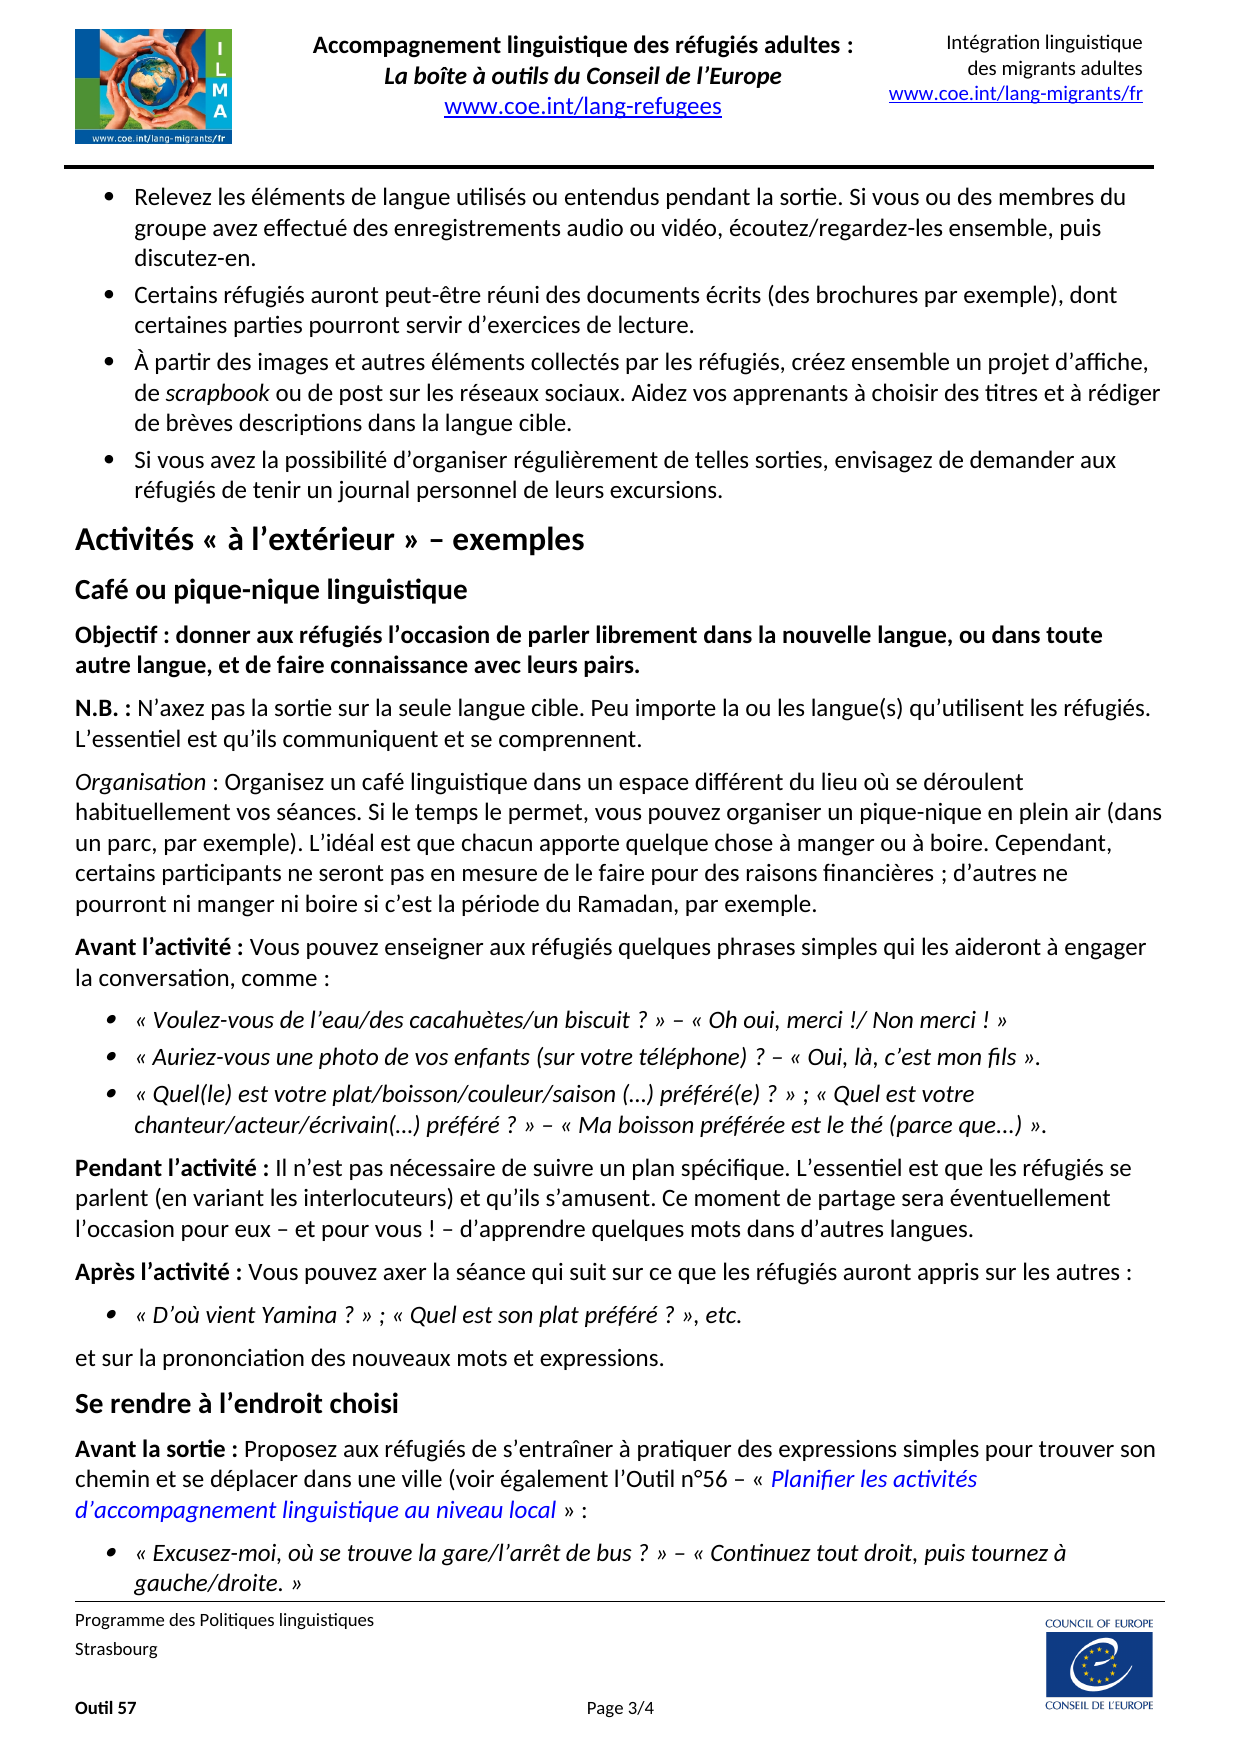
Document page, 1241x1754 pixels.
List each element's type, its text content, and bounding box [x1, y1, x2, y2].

text Si vous avez la possibilité d’organiser régulièrement de telles sorties, envisagez de demander aux réfugiés de tenir un journal personnel de leurs excursions. [104, 444, 1165, 505]
text N.B. : N’axez pas la sortie sur la seule langue cible. Peu importe la ou les langue(s) qu’utilisent les réfugiés. L’essentiel est qu’ils communiquent et se comprennent. [75, 692, 1165, 753]
picture [1032, 1608, 1166, 1720]
text Avant la sortie : Proposez aux réfugiés de s’entraîner à pratiquer des expressions simples pour trouver son chemin et se déplacer dans une ville (voir également l’Outil n°56 – « Planifier les activités d’accompagnement linguistique au niveau local » : [75, 1433, 1165, 1524]
text Café ou pique-nique linguistique [75, 571, 1165, 606]
text Activités « à l’extérieur » – exemples [75, 518, 1165, 558]
text Objectif : donner aux réfugiés l’occasion de parler librement dans la nouvelle langue, ou dans toute autre langue, et de faire connaissance avec leurs pairs. [75, 619, 1165, 680]
text À partir des images et autres éléments collectés par les réfugiés, créez ensemble un projet d’affiche, de scrapbook ou de post sur les réseaux sociaux. Aidez vos apprenants à choisir des titres et à rédiger de brèves descriptions dans la langue cible. [104, 346, 1165, 438]
text « D’où vient Yamina ? » ; « Quel est son plat préféré ? », etc. [104, 1299, 1165, 1329]
text Certains réfugiés auront peut-être réuni des documents écrits (des brochures par exemple), dont certaines parties pourront servir d’exercices de lecture. [104, 279, 1165, 340]
text « Excusez-moi, où se trouve la gare/l’arrêt de bus ? » – « Continuez tout droit, puis tournez à gauche/droite. » [104, 1537, 1165, 1598]
text « Voulez-vous de l’eau/des cacahuètes/un biscuit ? » – « Oh oui, merci !/ Non merci ! » [104, 1005, 1165, 1035]
text « Auriez-vous une photo de vos enfants (sur votre téléphone) ? – « Oui, là, c’est mon fils ». [104, 1041, 1165, 1072]
text Organisation : Organisez un café linguistique dans un espace différent du lieu où se déroulent habituellement vos séances. Si le temps le permet, vous pouvez organiser un pique-nique en plein air (dans un parc, par exemple). L’idéal est que chacun apporte quelque chose à manger ou à boire. Cependant, certains participants ne seront pas en mesure de le faire pour des raisons financières ; d’autres ne pourront ni manger ni boire si c’est la période du Ramadan, par exemple. [75, 766, 1165, 919]
picture [75, 29, 232, 144]
text Pendant l’activité : Il n’est pas nécessaire de suivre un plan spécifique. L’essentiel est que les réfugiés se parlent (en variant les interlocuteurs) et qu’ils s’amusent. Ce moment de partage sera éventuellement l’occasion pour eux – et pour vous ! – d’apprendre quelques mots dans d’autres langues. [75, 1152, 1165, 1243]
text et sur la prononciation des nouveaux mots et expressions. [75, 1342, 1165, 1372]
text Avant l’activité : Vous pouvez enseigner aux réfugiés quelques phrases simples qui les aideront à engager la conversation, comme : [75, 931, 1165, 992]
text Se rendre à l’endroit choisi [75, 1385, 1165, 1421]
picture [213, 84, 226, 96]
text Relevez les éléments de langue utilisés ou entendus pendant la sortie. Si vous ou des membres du groupe avez effectué des enregistrements audio ou vidéo, écoutez/regardez-les ensemble, puis discutez-en. [104, 181, 1165, 273]
picture [214, 105, 226, 117]
text Après l’activité : Vous pouvez axer la séance qui suit sur ce que les réfugiés auront appris sur les autres : [75, 1256, 1165, 1286]
text « Quel(le) est votre plat/boisson/couleur/saison (…) préféré(e) ? » ; « Quel est votre chanteur/acteur/écrivain(…) préféré ? » – « Ma boisson préférée est le thé (parce que...) ». [104, 1078, 1165, 1139]
